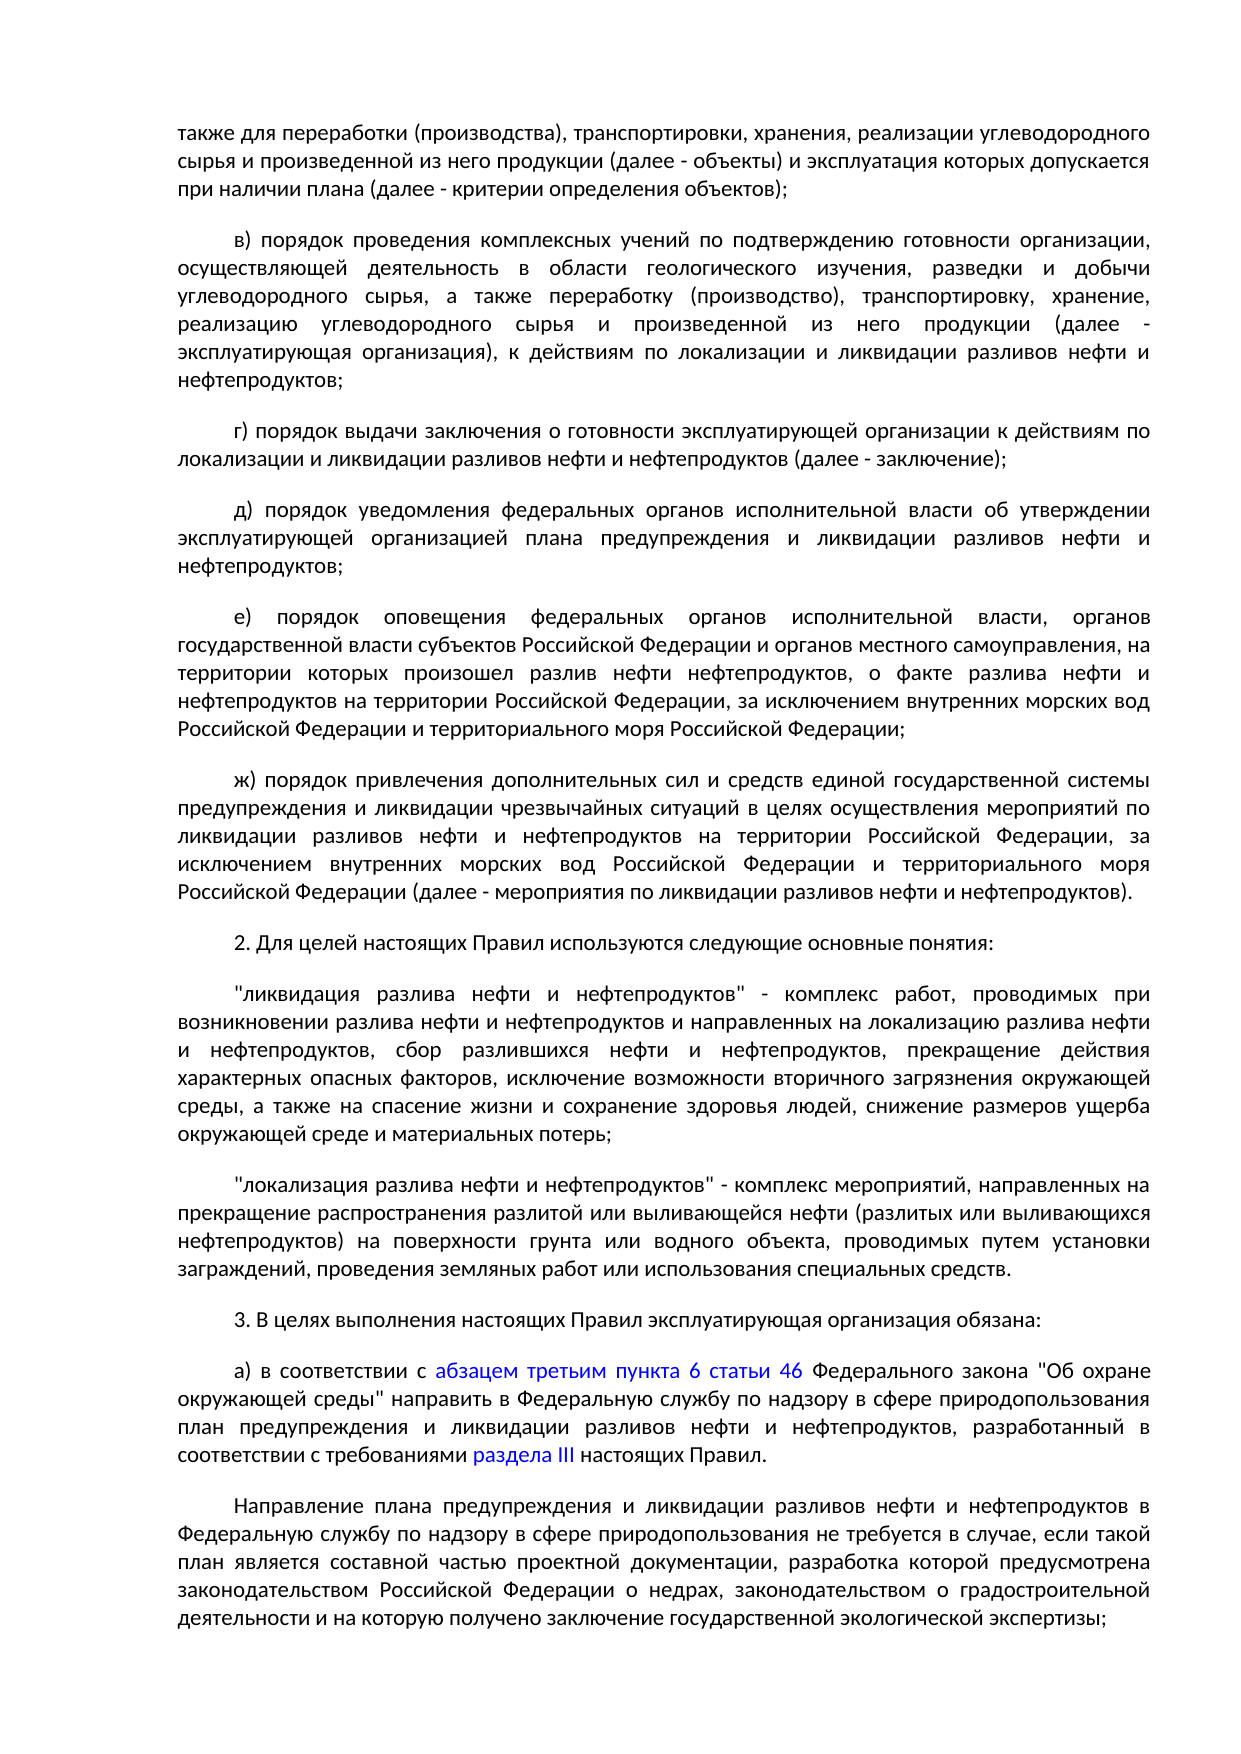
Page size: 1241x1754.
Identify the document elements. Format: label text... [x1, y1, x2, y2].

text а) в соответствии с абзацем третьим пункта 6 статьи 46 Федерального закона "Об охране окружающей среды" направить в Федеральную службу по надзору в сфере природопользования план предупреждения и ликвидации разливов нефти и нефтепродуктов, разработанный в соответствии с требованиями раздела III настоящих Правил. [177, 1356, 1152, 1468]
text "локализация разлива нефти и нефтепродуктов" - комплекс мероприятий, направленных на прекращение распространения разлитой или выливающейся нефти (разлитых или выливающихся нефтепродуктов) на поверхности грунта или водного объекта, проводимых путем установки заграждений, проведения земляных работ или использования специальных средств. [177, 1170, 1152, 1282]
text 2. Для целей настоящих Правил используются следующие основные понятия: [177, 928, 1152, 956]
text д) порядок уведомления федеральных органов исполнительной власти об утверждении эксплуатирующей организацией плана предупреждения и ликвидации разливов нефти и нефтепродуктов; [177, 495, 1152, 579]
text е) порядок оповещения федеральных органов исполнительной власти, органов государственной власти субъектов Российской Федерации и органов местного самоуправления, на территории которых произошел разлив нефти нефтепродуктов, о факте разлива нефти и нефтепродуктов на территории Российской Федерации, за исключением внутренних морских вод Российской Федерации и территориального моря Российской Федерации; [177, 602, 1152, 742]
text ж) порядок привлечения дополнительных сил и средств единой государственной системы предупреждения и ликвидации чрезвычайных ситуаций в целях осуществления мероприятий по ликвидации разливов нефти и нефтепродуктов на территории Российской Федерации, за исключением внутренних морских вод Российской Федерации и территориального моря Российской Федерации (далее - мероприятия по ликвидации разливов нефти и нефтепродуктов). [177, 765, 1152, 905]
text Направление плана предупреждения и ликвидации разливов нефти и нефтепродуктов в Федеральную службу по надзору в сфере природопользования не требуется в случае, если такой план является составной частью проектной документации, разработка которой предусмотрена законодательством Российской Федерации о недрах, законодательством о градостроительной деятельности и на которую получено заключение государственной экологической экспертизы; [177, 1491, 1152, 1631]
text 3. В целях выполнения настоящих Правил эксплуатирующая организация обязана: [177, 1305, 1152, 1333]
text в) порядок проведения комплексных учений по подтверждению готовности организации, осуществляющей деятельность в области геологического изучения, разведки и добычи углеводородного сырья, а также переработку (производство), транспортировку, хранение, реализацию углеводородного сырья и произведенной из него продукции (далее - эксплуатирующая организация), к действиям по локализации и ликвидации разливов нефти и нефтепродуктов; [177, 225, 1152, 393]
text г) порядок выдачи заключения о готовности эксплуатирующей организации к действиям по локализации и ликвидации разливов нефти и нефтепродуктов (далее - заключение); [177, 416, 1152, 472]
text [177, 118, 1152, 202]
text "ликвидация разлива нефти и нефтепродуктов" - комплекс работ, проводимых при возникновении разлива нефти и нефтепродуктов и направленных на локализацию разлива нефти и нефтепродуктов, сбор разлившихся нефти и нефтепродуктов, прекращение действия характерных опасных факторов, исключение возможности вторичного загрязнения окружающей среды, а также на спасение жизни и сохранение здоровья людей, снижение размеров ущерба окружающей среде и материальных потерь; [177, 979, 1152, 1147]
